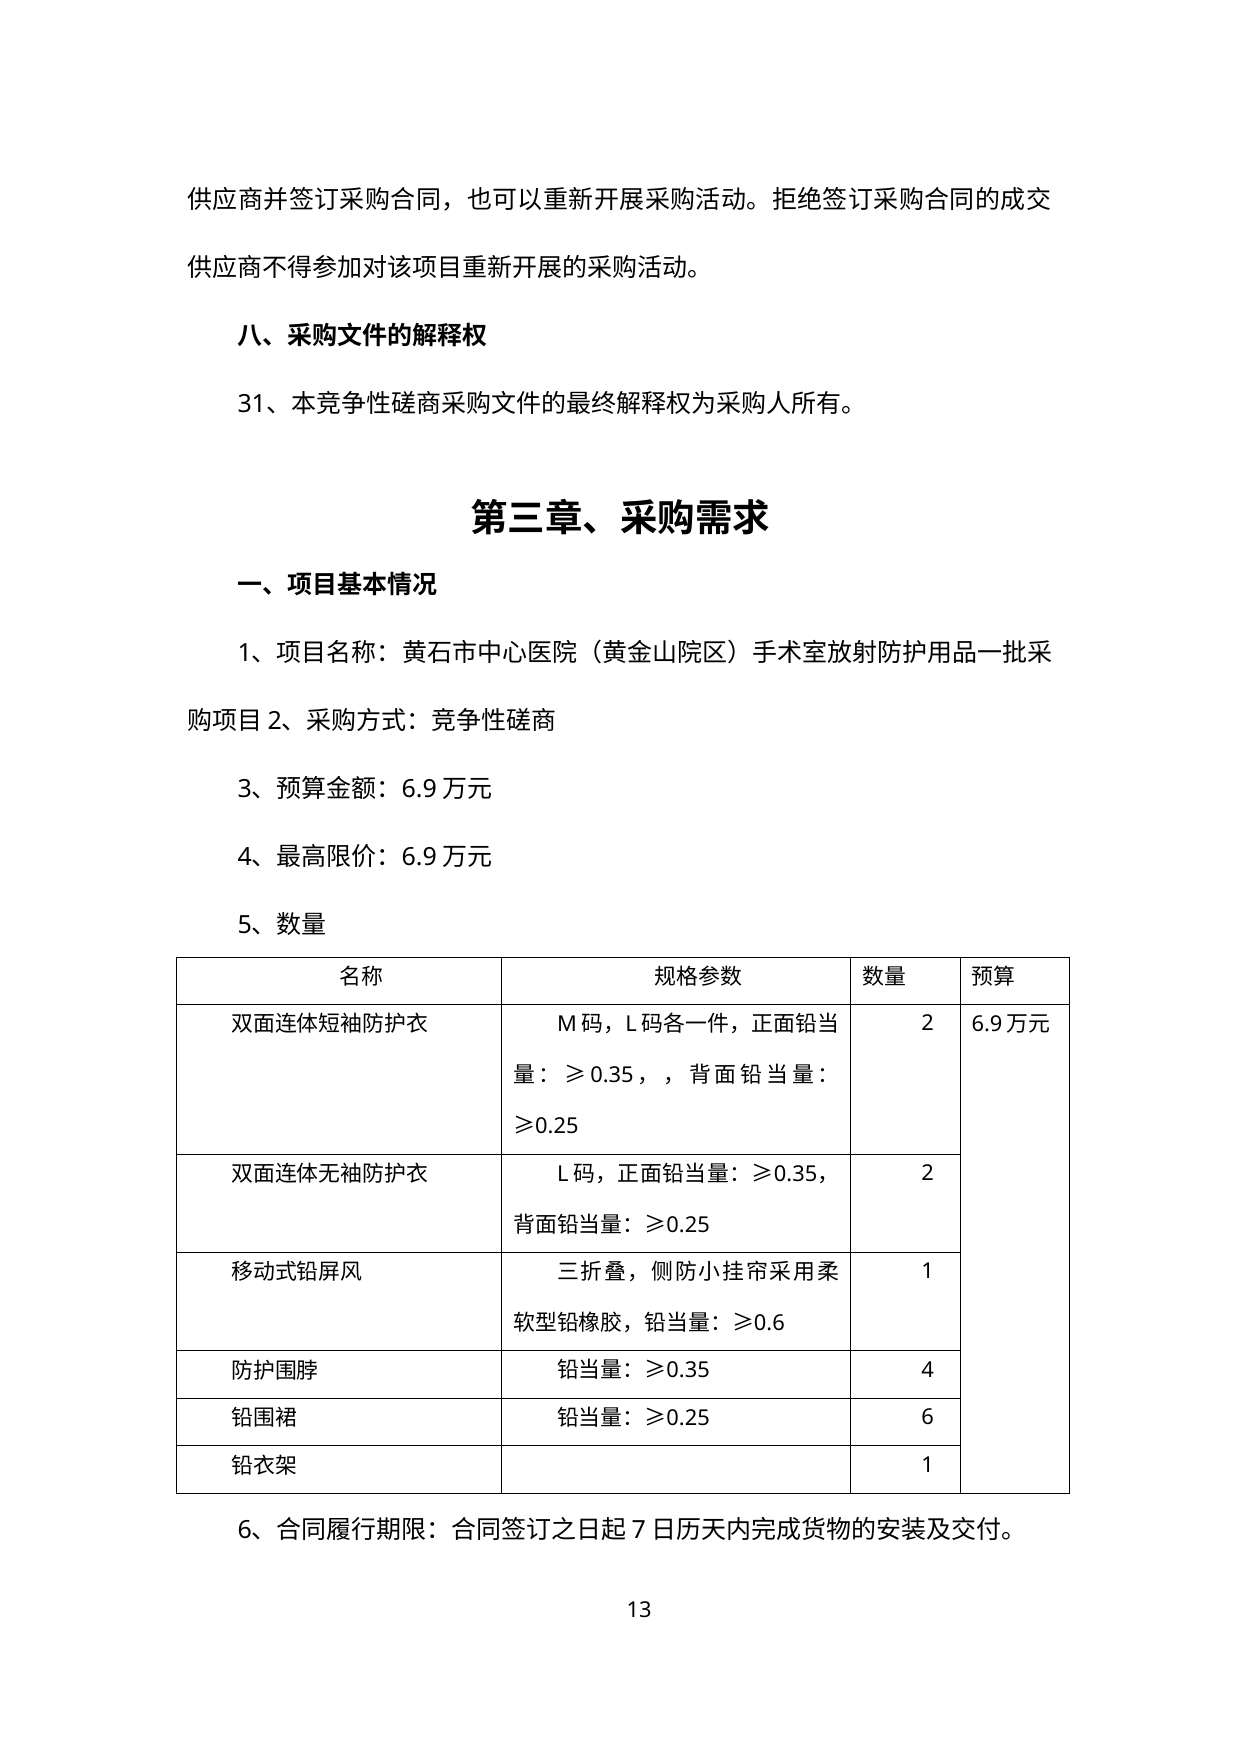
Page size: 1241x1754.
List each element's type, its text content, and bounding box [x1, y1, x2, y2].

table_header 规格参数 [502, 958, 850, 1004]
table_cell 铅当量：≥0.25 [502, 1399, 850, 1445]
table_cell 铅衣架 [177, 1446, 501, 1493]
table_cell 2 [851, 1155, 960, 1252]
table_cell 双面连体短袖防护衣 [177, 1005, 501, 1153]
table_cell 铅围裙 [177, 1399, 501, 1445]
table_cell M码，L码各一件，正面铅当量：≥0.35，，背面铅当量：≥0.25 [502, 1005, 850, 1153]
text 5、数量 [187, 889, 1053, 957]
text 6、合同履行期限：合同签订之日起7日历天内完成货物的安装及交付。 [187, 1494, 1053, 1562]
table_header 名称 [177, 958, 501, 1004]
table_cell 防护围脖 [177, 1351, 501, 1398]
text 3、预算金额：6.9万元 [187, 753, 1053, 821]
text 八、采购文件的解释权 [187, 300, 1053, 368]
text 31、本竞争性磋商采购文件的最终解释权为采购人所有。 [187, 368, 1053, 436]
table_cell 三折叠，侧防小挂帘采用柔软型铅橡胶，铅当量：≥0.6 [502, 1253, 850, 1350]
table_cell 6 [851, 1399, 960, 1445]
table_cell 铅当量：≥0.35 [502, 1351, 850, 1398]
text 1、项目名称：黄石市中心医院（黄金山院区）手术室放射防护用品一批采购项目2、采购方式：竞争性磋商 [187, 617, 1053, 753]
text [187, 164, 1053, 300]
table_cell 1 [851, 1253, 960, 1350]
table_header 数量 [851, 958, 960, 1004]
table_cell 移动式铅屏风 [177, 1253, 501, 1350]
subtitle 第三章、采购需求 [187, 481, 1053, 549]
table_cell 双面连体无袖防护衣 [177, 1155, 501, 1252]
table_cell 4 [851, 1351, 960, 1398]
table_cell 2 [851, 1005, 960, 1153]
text 4、最高限价：6.9万元 [187, 821, 1053, 889]
table_cell 6.9万元 [961, 1005, 1069, 1493]
table_cell 1 [851, 1446, 960, 1493]
text 一、项目基本情况 [187, 549, 1053, 617]
table_cell L码，正面铅当量：≥0.35，背面铅当量：≥0.25 [502, 1155, 850, 1252]
table_cell [502, 1446, 850, 1493]
table_header 预算 [961, 958, 1069, 1004]
